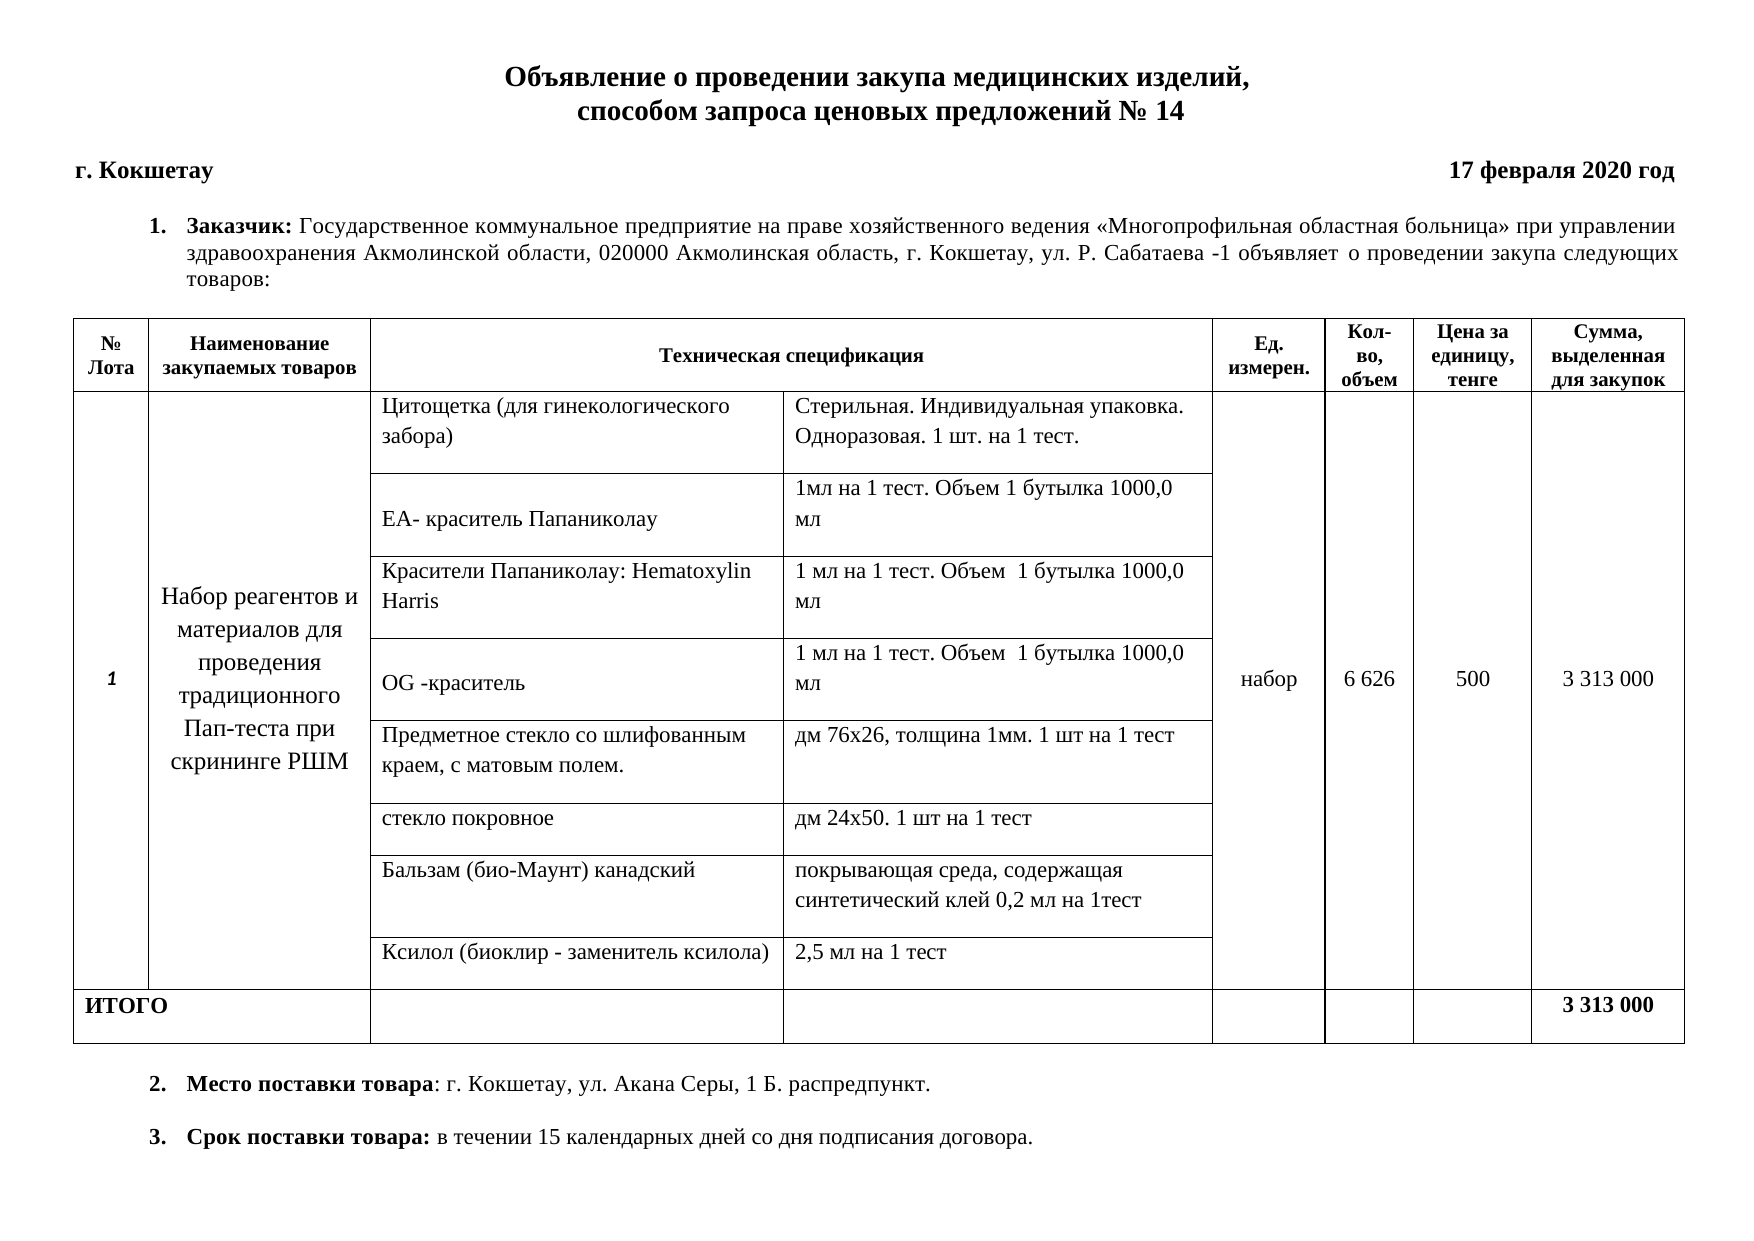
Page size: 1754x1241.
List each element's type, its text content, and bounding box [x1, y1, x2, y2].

table_cell Предметное стекло со шлифованным краем, с матовым полем. [371, 721, 783, 802]
table_cell Бальзам (био-Маунт) канадский [371, 856, 783, 937]
table_cell дм 24х50. 1 шт на 1 тест [784, 804, 1212, 854]
table_header Сумма, выделенная для закупок [1532, 319, 1684, 391]
table_cell Ксилол (биоклир - заменитель ксилола) [371, 938, 783, 989]
table_cell 6 626 [1326, 392, 1413, 989]
table_header Наименование закупаемых товаров [149, 319, 370, 391]
table_cell [1414, 990, 1531, 1043]
list Заказчик: Государственное коммунальное предприятие на праве хозяйственного ведения «Многопрофильная областная больница» при управлении здравоохранения Акмолинской области, 020000 Акмолинская область, г. Кокшетау, ул. Р. Сабатаева -1 объявляет о проведении закупа следующих товаров: [149, 212, 1679, 291]
table_cell 2,5 мл на 1 тест [784, 938, 1212, 989]
table_cell стекло покровное [371, 804, 783, 854]
table_cell [371, 990, 783, 1043]
table_cell покрывающая среда, содержащая синтетический клей 0,2 мл на 1тест [784, 856, 1212, 937]
table_cell OG -краситель [371, 639, 783, 720]
table_cell [1326, 990, 1413, 1043]
table_cell дм 76х26, толщина 1мм. 1 шт на 1 тест [784, 721, 1212, 802]
table_cell 1 мл на 1 тест. Объем 1 бутылка 1000,0 мл [784, 639, 1212, 720]
table_cell [784, 990, 1212, 1043]
table_cell ЕА- краситель Папаниколау [371, 474, 783, 556]
table_cell Стерильная. Индивидуальная упаковка. Одноразовая. 1 шт. на 1 тест. [784, 392, 1212, 473]
table_cell [1213, 990, 1324, 1043]
table_cell 1 мл на 1 тест. Объем 1 бутылка 1000,0 мл [784, 557, 1212, 638]
table_header Цена за единицу, тенге [1414, 319, 1531, 391]
subtitle Объявление о проведении закупа медицинских изделий, [75, 59, 1679, 93]
list Срок поставки товара: в течении 15 календарных дней со дня подписания договора. [149, 1123, 1679, 1149]
table_cell 500 [1414, 392, 1531, 989]
table_header Ед. измерен. [1213, 319, 1324, 391]
table_header Кол-во, объем [1326, 319, 1413, 391]
table_cell ИТОГО [74, 990, 370, 1043]
subtitle способом запроса ценовых предложений № 14 [75, 93, 1679, 126]
table_cell Набор реагентов и материалов для проведения традиционного Пап-теста при скрининге РШМ [149, 392, 370, 989]
subtitle г. Кокшетау 17 февраля 2020 год [75, 155, 1679, 184]
table_header № Лота [74, 319, 148, 391]
table_header Техническая спецификация [371, 319, 1212, 391]
table_cell 1мл на 1 тест. Объем 1 бутылка 1000,0 мл [784, 474, 1212, 556]
table_cell 1 [74, 392, 148, 989]
table_cell 3 313 000 [1532, 990, 1684, 1043]
table_cell Красители Папаниколау: Hematoxylin Harris [371, 557, 783, 638]
table_cell Цитощетка (для гинекологического забора) [371, 392, 783, 473]
list Место поставки товара: г. Кокшетау, ул. Акана Серы, 1 Б. распредпункт. [149, 1070, 1679, 1096]
table_cell 3 313 000 [1532, 392, 1684, 989]
table_cell набор [1213, 392, 1324, 989]
